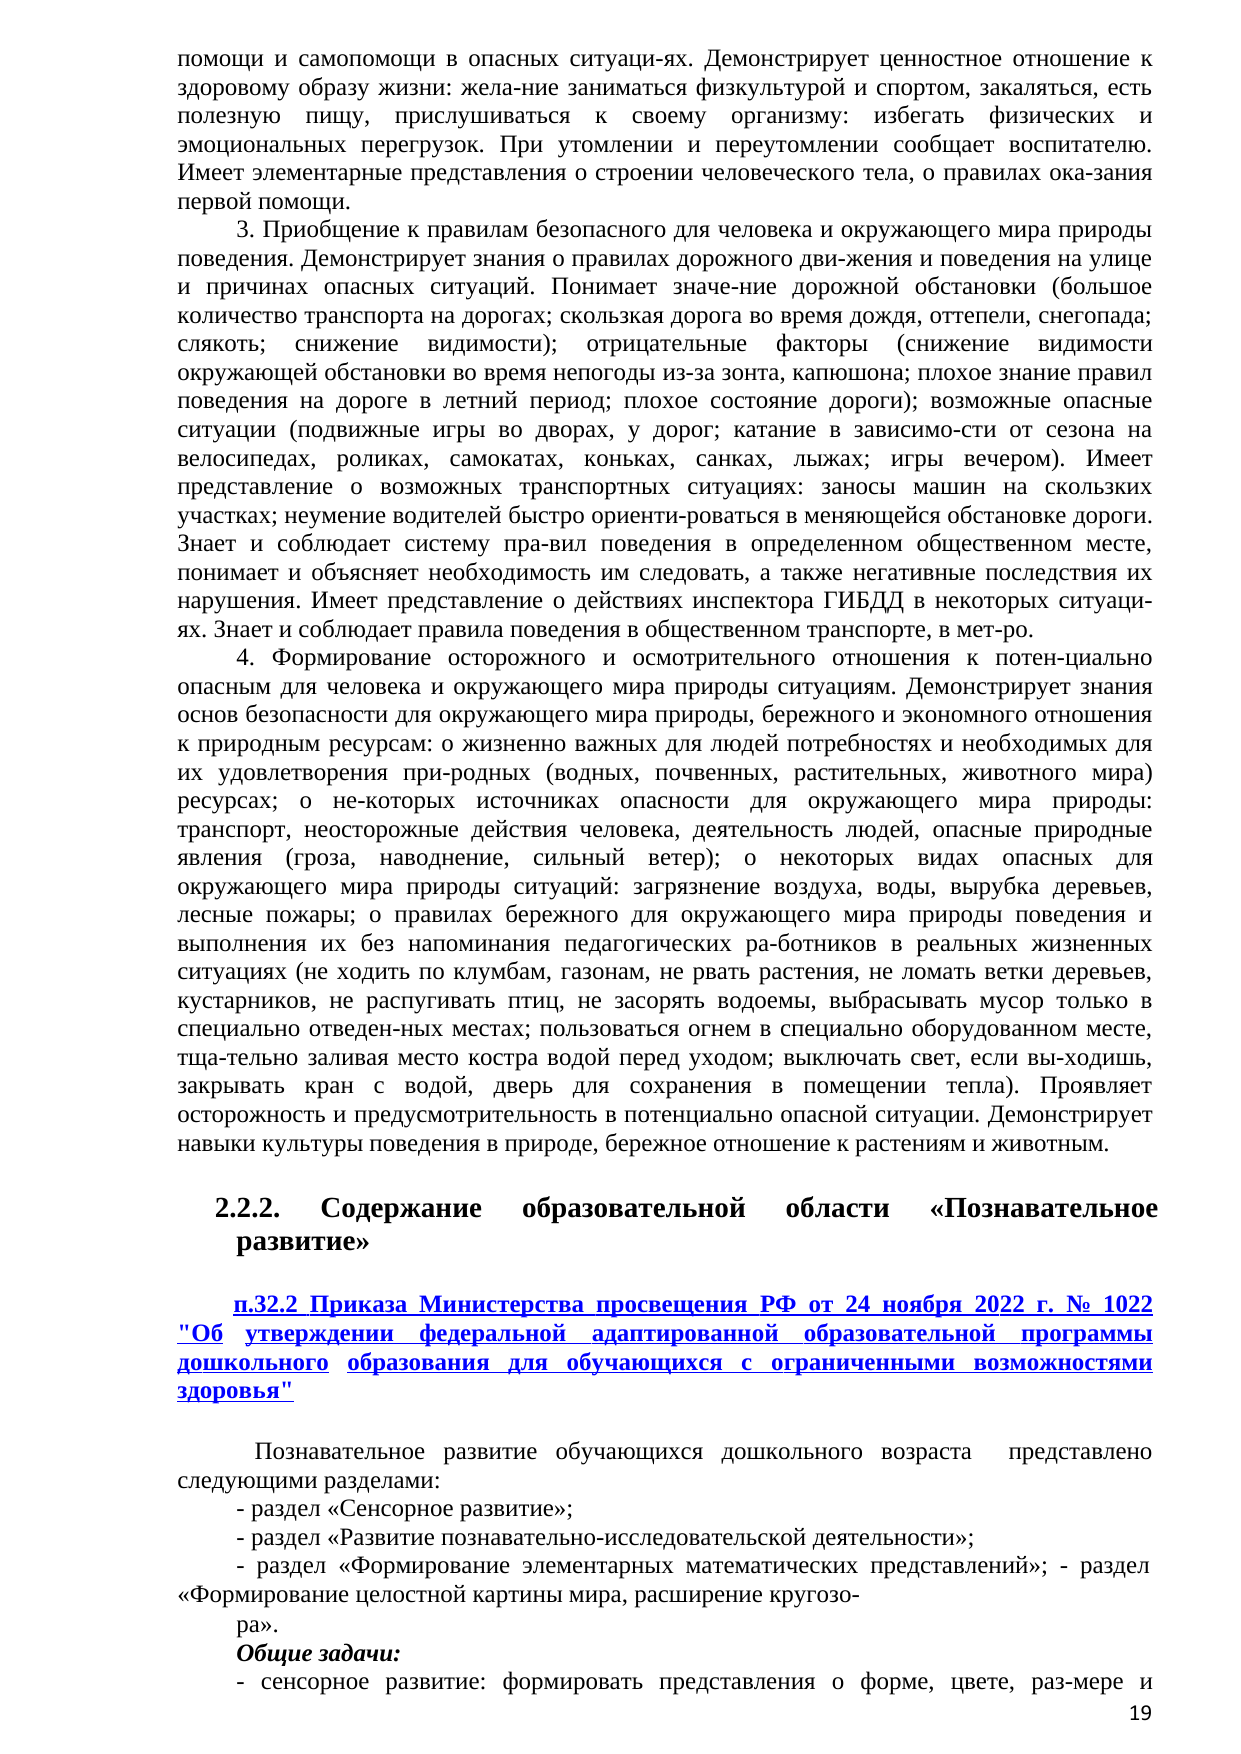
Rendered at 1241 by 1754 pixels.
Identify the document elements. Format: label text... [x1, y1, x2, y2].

text 2.2.2. Содержание образовательной области «Познавательное развитие» [214, 1191, 1159, 1256]
text 3. Приобщение к правилам безопасного для человека и окружающего мира природы поведения. Демонстрирует знания о правилах дорожного дви-жения и поведения на улице и причинах опасных ситуаций. Понимает значе-ние дорожной обстановки (большое количество транспорта на дорогах; скользкая дорога во время дождя, оттепели, снегопада; слякоть; снижение видимости); отрицательные факторы (снижение видимости окружающей обстановки во время непогоды из-за зонта, капюшона; плохое знание правил поведения на дороге в летний период; плохое состояние дороги); возможные опасные ситуации (подвижные игры во дворах, у дорог; катание в зависимо-сти от сезона на велосипедах, роликах, самокатах, коньках, санках, лыжах; игры вечером). Имеет представление о возможных транспортных ситуациях: заносы машин на скользких участках; неумение водителей быстро ориенти-роваться в меняющейся обстановке дороги. Знает и соблюдает систему пра-вил поведения в определенном общественном месте, понимает и объясняет необходимость им следовать, а также негативные последствия их нарушения. Имеет представление о действиях инспектора ГИБДД в некоторых ситуаци-ях. Знает и соблюдает правила поведения в общественном транспорте, в мет-ро. [177, 215, 1153, 643]
text п.32.2 Приказа Министерства просвещения РФ от 24 ноября 2022 г. № 1022 "Об утверждении федеральной адаптированной образовательной программы дошкольного образования для обучающихся с ограниченными возможностями здоровья" [177, 1289, 1153, 1404]
text Общие задачи: [177, 1638, 1154, 1666]
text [177, 43, 1153, 215]
text 4. Формирование осторожного и осмотрительного отношения к потен-циально опасным для человека и окружающего мира природы ситуациям. Демонстрирует знания основ безопасности для окружающего мира природы, бережного и экономного отношения к природным ресурсам: о жизненно важных для людей потребностях и необходимых для их удовлетворения при-родных (водных, почвенных, растительных, животного мира) ресурсах; о не-которых источниках опасности для окружающего мира природы: транспорт, неосторожные действия человека, деятельность людей, опасные природные явления (гроза, наводнение, сильный ветер); о некоторых видах опасных для окружающего мира природы ситуаций: загрязнение воздуха, воды, вырубка деревьев, лесные пожары; о правилах бережного для окружающего мира природы поведения и выполнения их без напоминания педагогических ра-ботников в реальных жизненных ситуациях (не ходить по клумбам, газонам, не рвать растения, не ломать ветки деревьев, кустарников, не распугивать птиц, не засорять водоемы, выбрасывать мусор только в специально отведен-ных местах; пользоваться огнем в специально оборудованном месте, тща-тельно заливая место костра водой перед уходом; выключать свет, если вы-ходишь, закрывать кран с водой, дверь для сохранения в помещении тепла). Проявляет осторожность и предусмотрительность в потенциально опасной ситуации. Демонстрирует навыки культуры поведения в природе, бережное отношение к растениям и животным. [177, 643, 1153, 1156]
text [177, 1666, 1154, 1695]
text - раздел «Развитие познавательно-исследовательской деятельности»; [177, 1522, 1154, 1551]
text - раздел «Формирование элементарных математических представлений»; - раздел «Формирование целостной картины мира, расширение кругозо- [177, 1551, 1151, 1608]
text - раздел «Сенсорное развитие»; [236, 1494, 1154, 1522]
text Познавательное развитие обучающихся дошкольного возраста представлено следующими разделами: [177, 1437, 1153, 1494]
text ра». [177, 1609, 1154, 1637]
